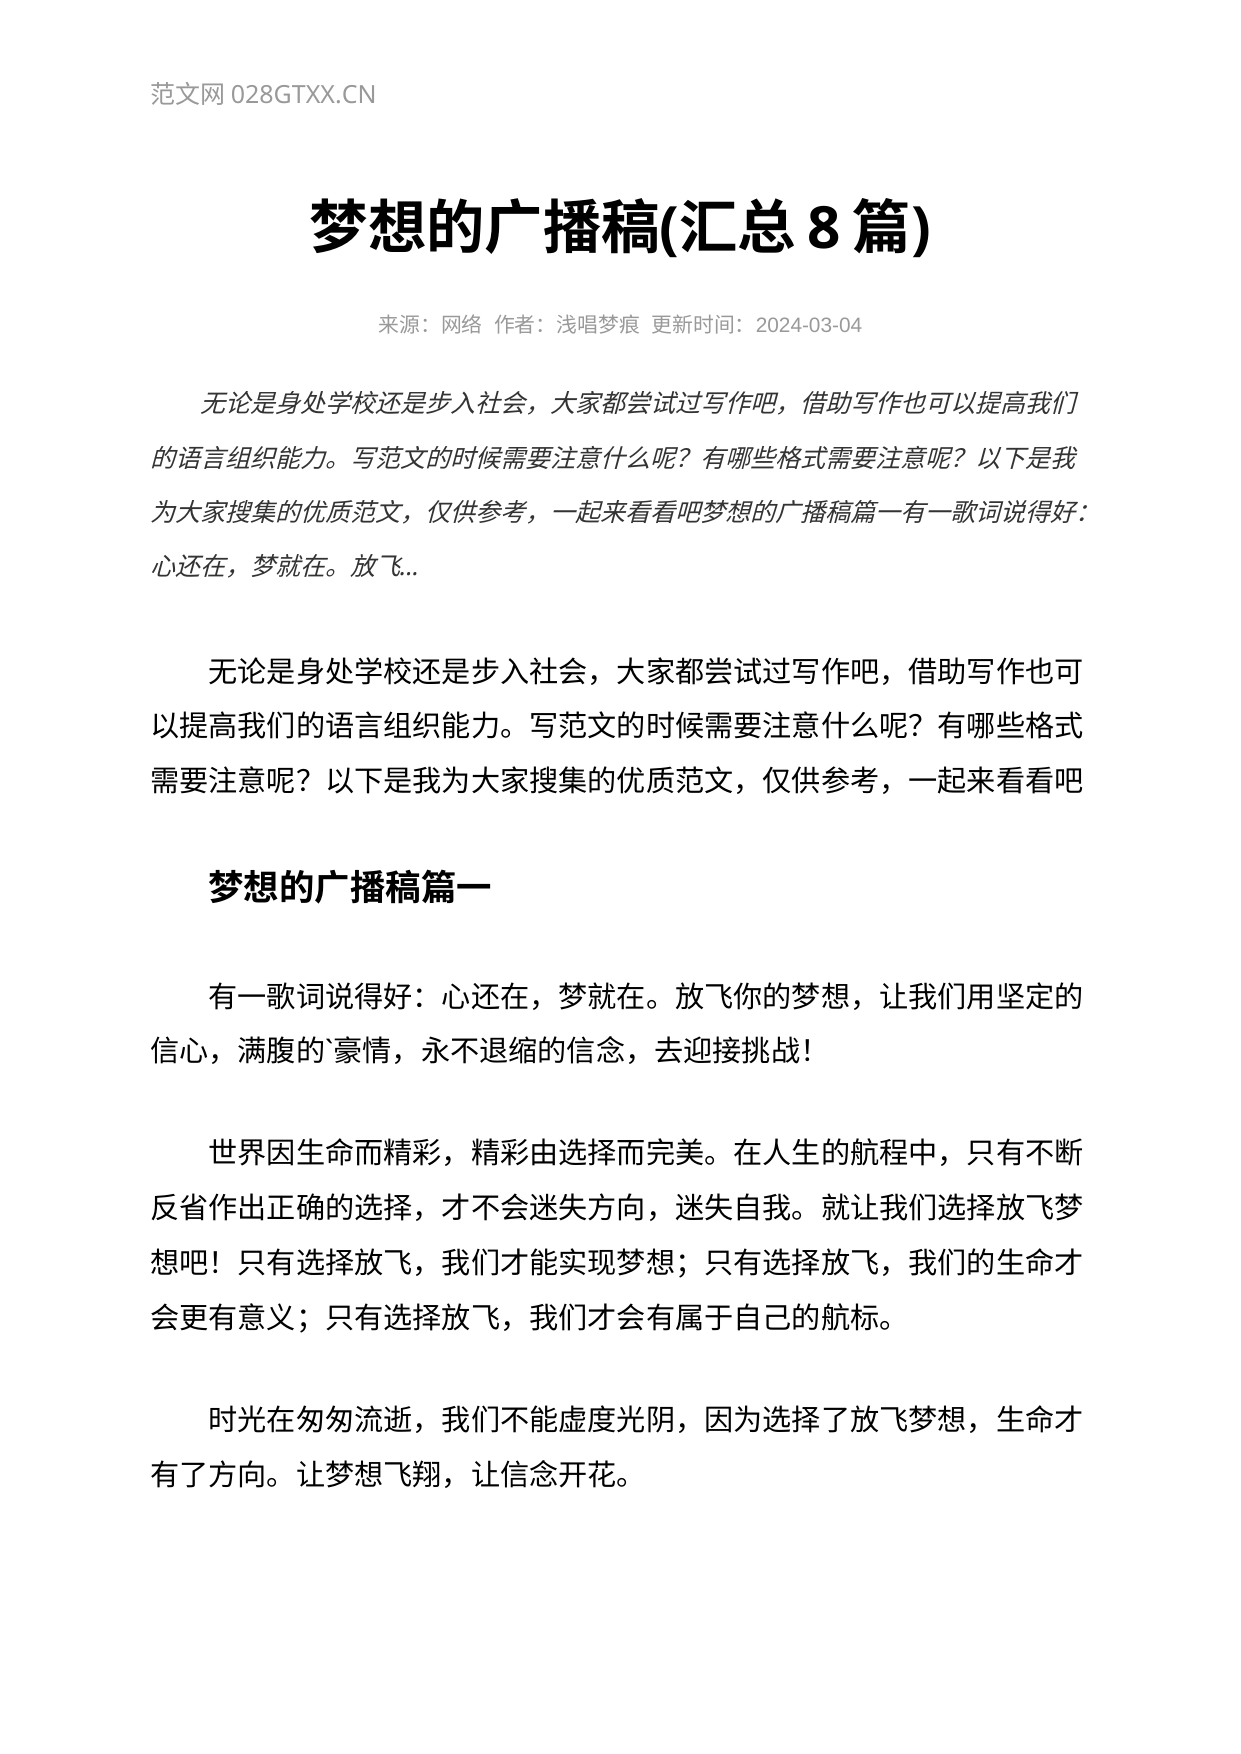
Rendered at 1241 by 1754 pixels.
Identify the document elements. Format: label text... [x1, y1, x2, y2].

text 梦想的广播稿篇一 [150, 860, 1090, 911]
text 无论是身处学校还是步入社会，大家都尝试过写作吧，借助写作也可以提高我们的语言组织能力。写范文的时候需要注意什么呢？有哪些格式需要注意呢？以下是我为大家搜集的优质范文，仅供参考，一起来看看吧梦想的广播稿篇一有一歌词说得好：心还在，梦就在。放飞... [150, 384, 1090, 583]
subtitle 梦想的广播稿(汇总8篇) [150, 181, 1090, 266]
text 时光在匆匆流逝，我们不能虚度光阴，因为选择了放飞梦想，生命才有了方向。让梦想飞翔，让信念开花。 [150, 1396, 1090, 1494]
text 有一歌词说得好：心还在，梦就在。放飞你的梦想，让我们用坚定的信心，满腹的`豪情，永不退缩的信念，去迎接挑战！ [150, 973, 1090, 1070]
text 世界因生命而精彩，精彩由选择而完美。在人生的航程中，只有不断反省作出正确的选择，才不会迷失方向，迷失自我。就让我们选择放飞梦想吧！只有选择放飞，我们才能实现梦想；只有选择放飞，我们的生命才会更有意义；只有选择放飞，我们才会有属于自己的航标。 [150, 1130, 1090, 1337]
text 无论是身处学校还是步入社会，大家都尝试过写作吧，借助写作也可以提高我们的语言组织能力。写范文的时候需要注意什么呢？有哪些格式需要注意呢？以下是我为大家搜集的优质范文，仅供参考，一起来看看吧 [150, 648, 1090, 800]
text 来源：网络 作者：浅唱梦痕 更新时间：2024-03-04 [150, 313, 1090, 337]
